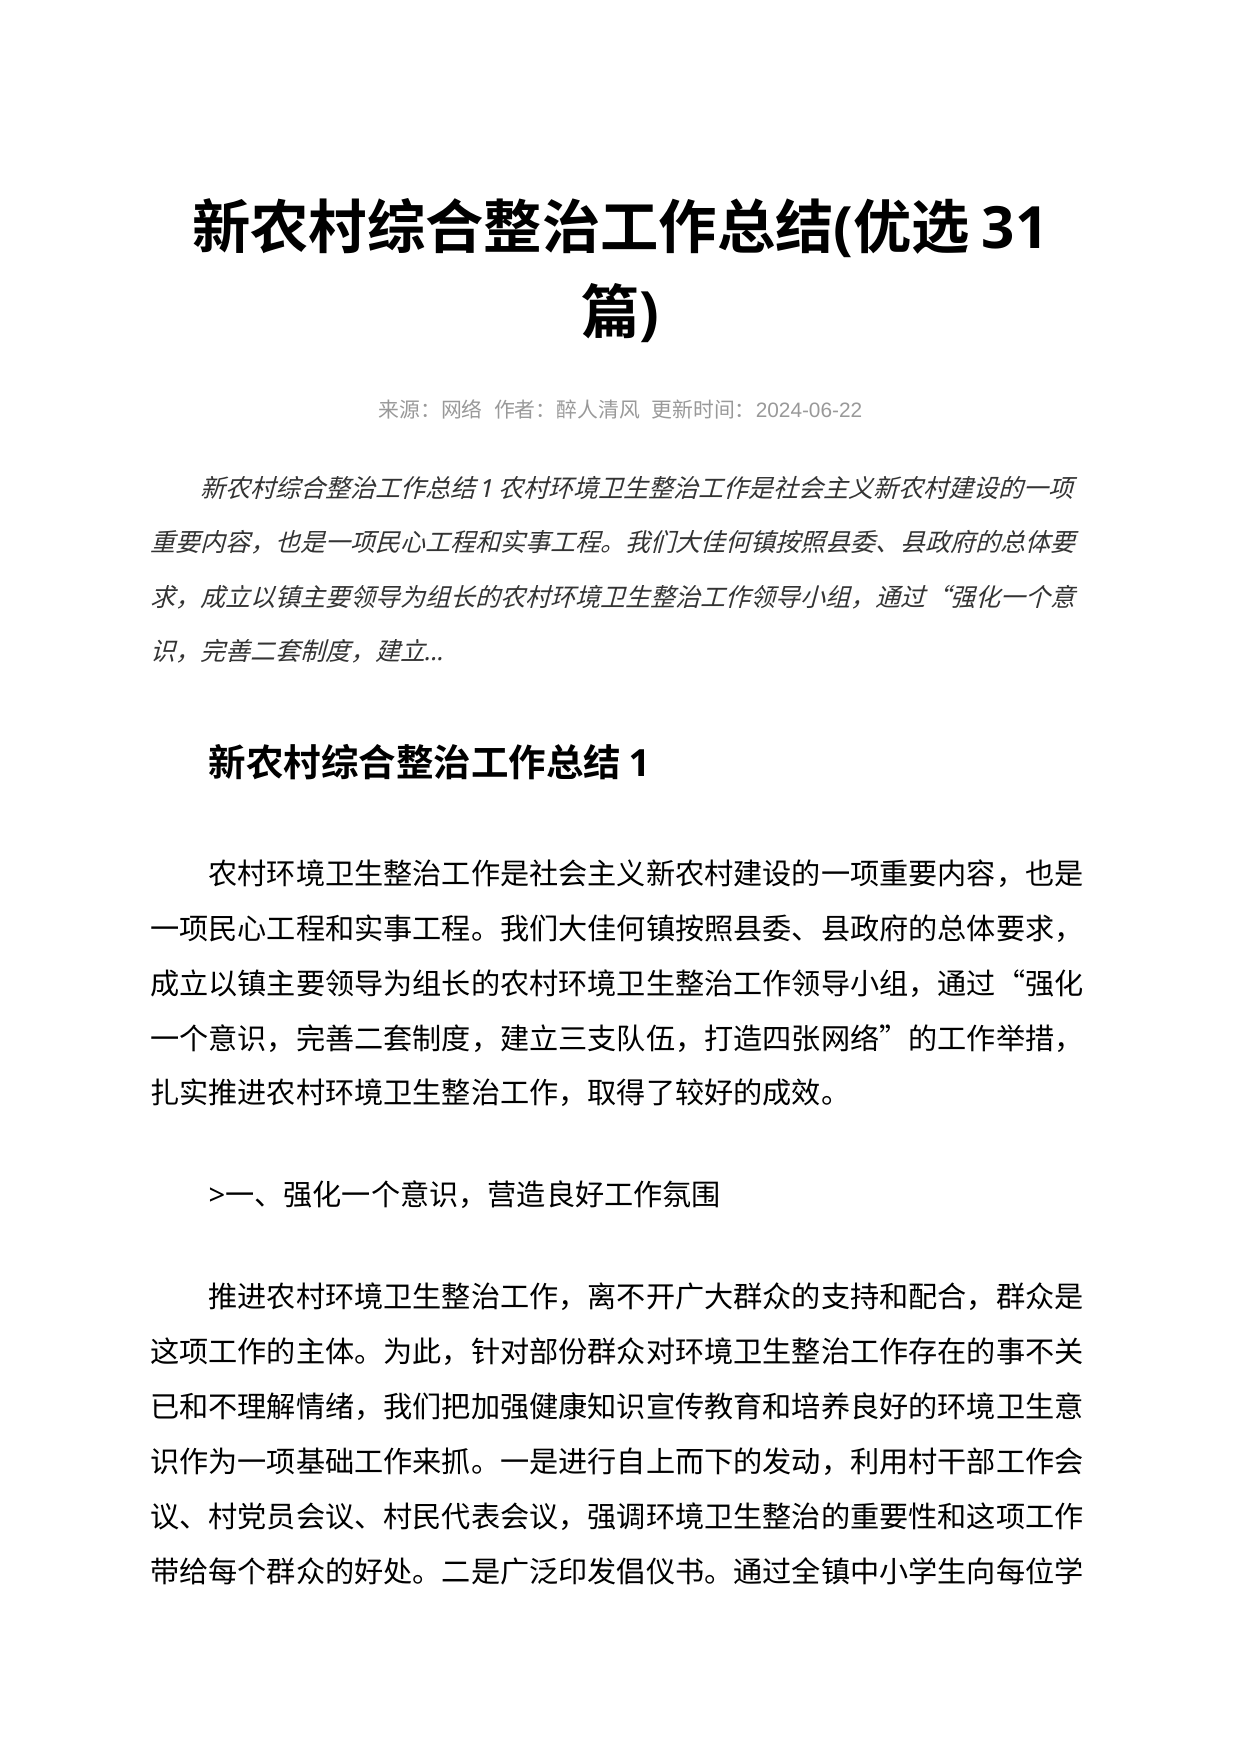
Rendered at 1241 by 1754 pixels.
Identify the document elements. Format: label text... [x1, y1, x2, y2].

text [150, 1274, 1090, 1591]
text >一、强化一个意识，营造良好工作氛围 [150, 1172, 1090, 1214]
text 农村环境卫生整治工作是社会主义新农村建设的一项重要内容，也是一项民心工程和实事工程。我们大佳何镇按照县委、县政府的总体要求，成立以镇主要领导为组长的农村环境卫生整治工作领导小组，通过“强化一个意识，完善二套制度，建立三支队伍，打造四张网络”的工作举措，扎实推进农村环境卫生整治工作，取得了较好的成效。 [150, 851, 1090, 1112]
text 新农村综合整治工作总结1农村环境卫生整治工作是社会主义新农村建设的一项重要内容，也是一项民心工程和实事工程。我们大佳何镇按照县委、县政府的总体要求，成立以镇主要领导为组长的农村环境卫生整治工作领导小组，通过“强化一个意识，完善二套制度，建立... [150, 468, 1090, 668]
subtitle 新农村综合整治工作总结(优选31篇) [150, 181, 1090, 351]
text 新农村综合整治工作总结1 [150, 733, 1090, 787]
text 来源：网络 作者：醉人清风 更新时间：2024-06-22 [150, 398, 1090, 422]
